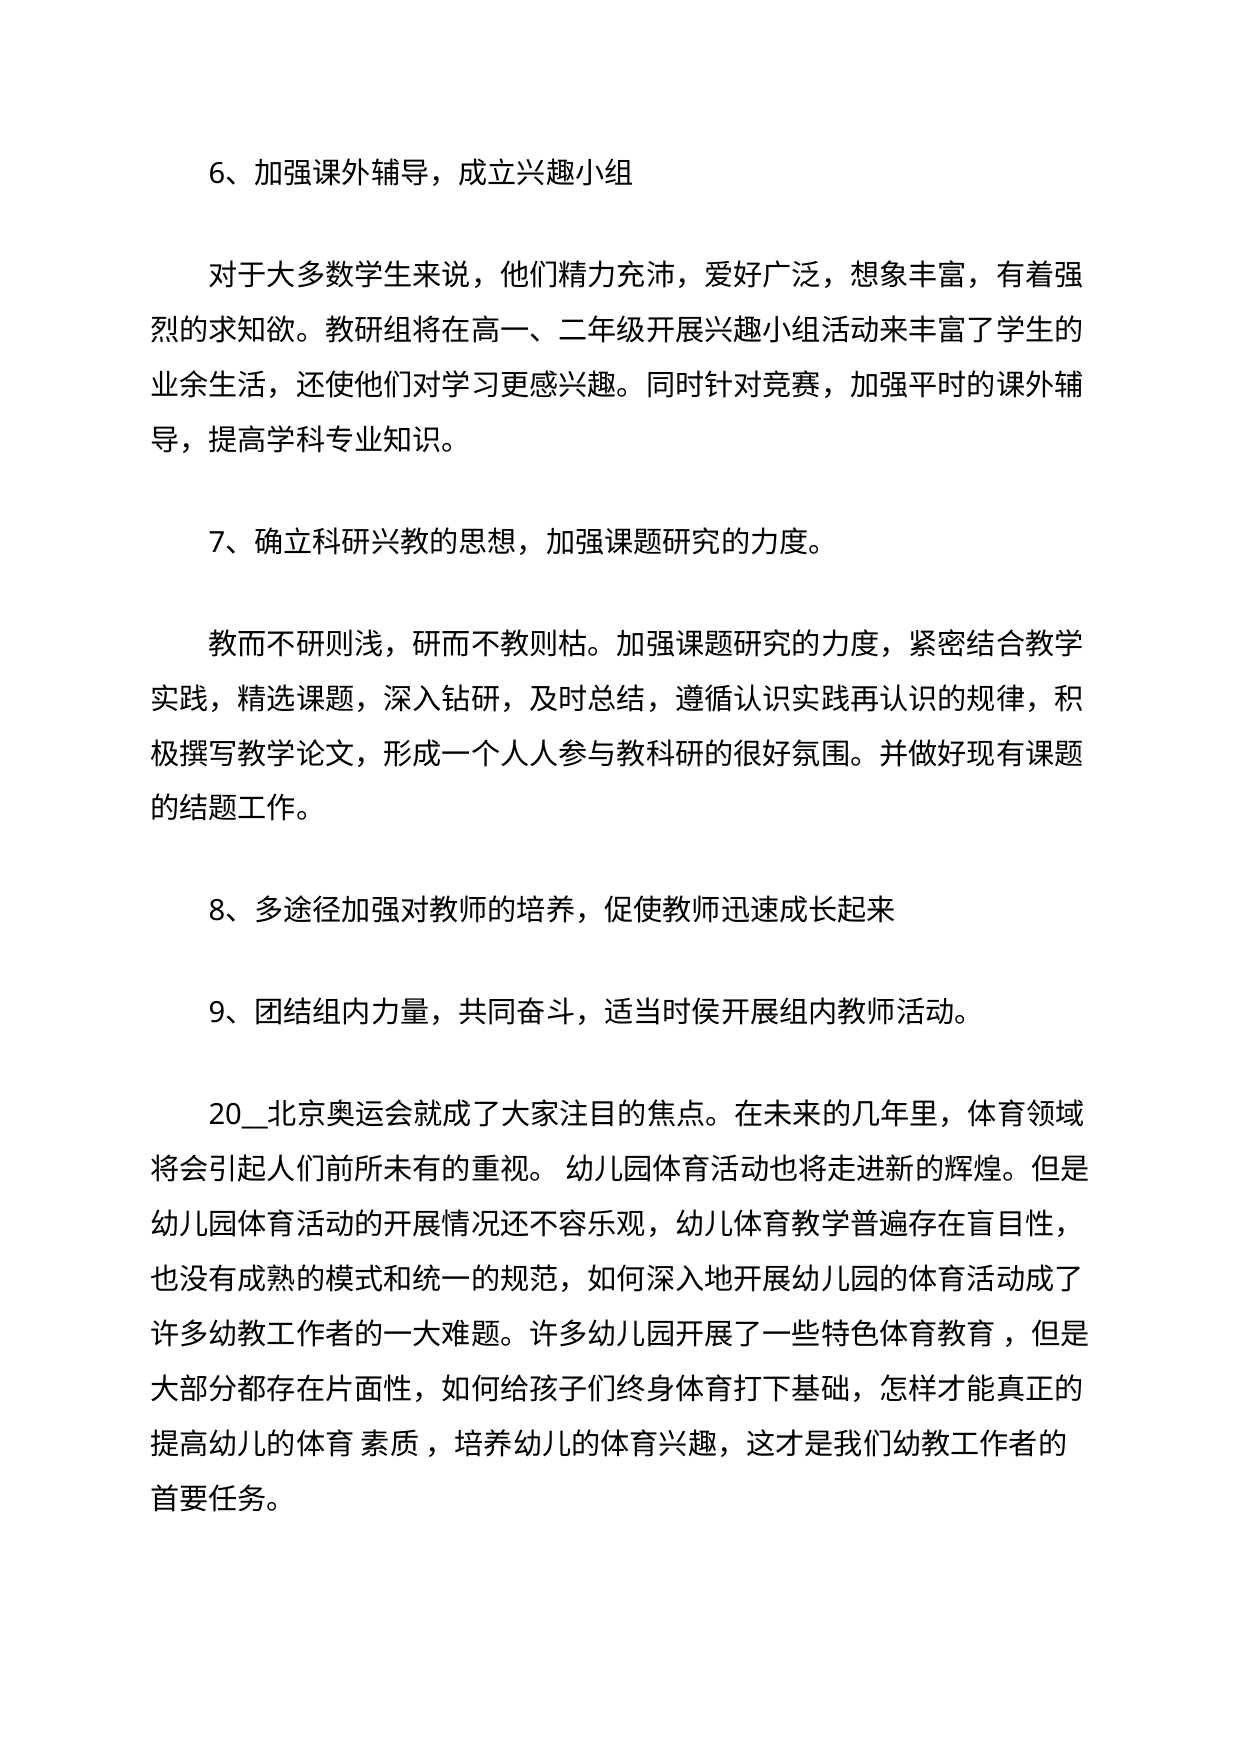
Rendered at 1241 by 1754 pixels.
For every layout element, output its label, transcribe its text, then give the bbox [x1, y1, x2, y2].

text 教而不研则浅，研而不教则枯。加强课题研究的力度，紧密结合教学实践，精选课题，深入钻研，及时总结，遵循认识实践再认识的规律，积极撰写教学论文，形成一个人人参与教科研的很好氛围。并做好现有课题的结题工作。 [150, 620, 1090, 827]
text 20__北京奥运会就成了大家注目的焦点。在未来的几年里，体育领域将会引起人们前所未有的重视。 幼儿园体育活动也将走进新的辉煌。但是幼儿园体育活动的开展情况还不容乐观，幼儿体育教学普遍存在盲目性，也没有成熟的模式和统一的规范，如何深入地开展幼儿园的体育活动成了许多幼教工作者的一大难题。许多幼儿园开展了一些特色体育教育 ，但是大部分都存在片面性，如何给孩子们终身体育打下基础，怎样才能真正的提高幼儿的体育 素质 ，培养幼儿的体育兴趣，这才是我们幼教工作者的首要任务。 [150, 1091, 1090, 1517]
text 对于大多数学生来说，他们精力充沛，爱好广泛，想象丰富，有着强烈的求知欲。教研组将在高一、二年级开展兴趣小组活动来丰富了学生的业余生活，还使他们对学习更感兴趣。同时针对竞赛，加强平时的课外辅导，提高学科专业知识。 [150, 252, 1090, 459]
text 6、加强课外辅导，成立兴趣小组 [150, 150, 1090, 192]
text 7、确立科研兴教的思想，加强课题研究的力度。 [150, 518, 1090, 561]
text 8、多途径加强对教师的培养，促使教师迅速成长起来 [150, 887, 1090, 929]
text 9、团结组内力量，共同奋斗，适当时侯开展组内教师活动。 [150, 989, 1090, 1031]
